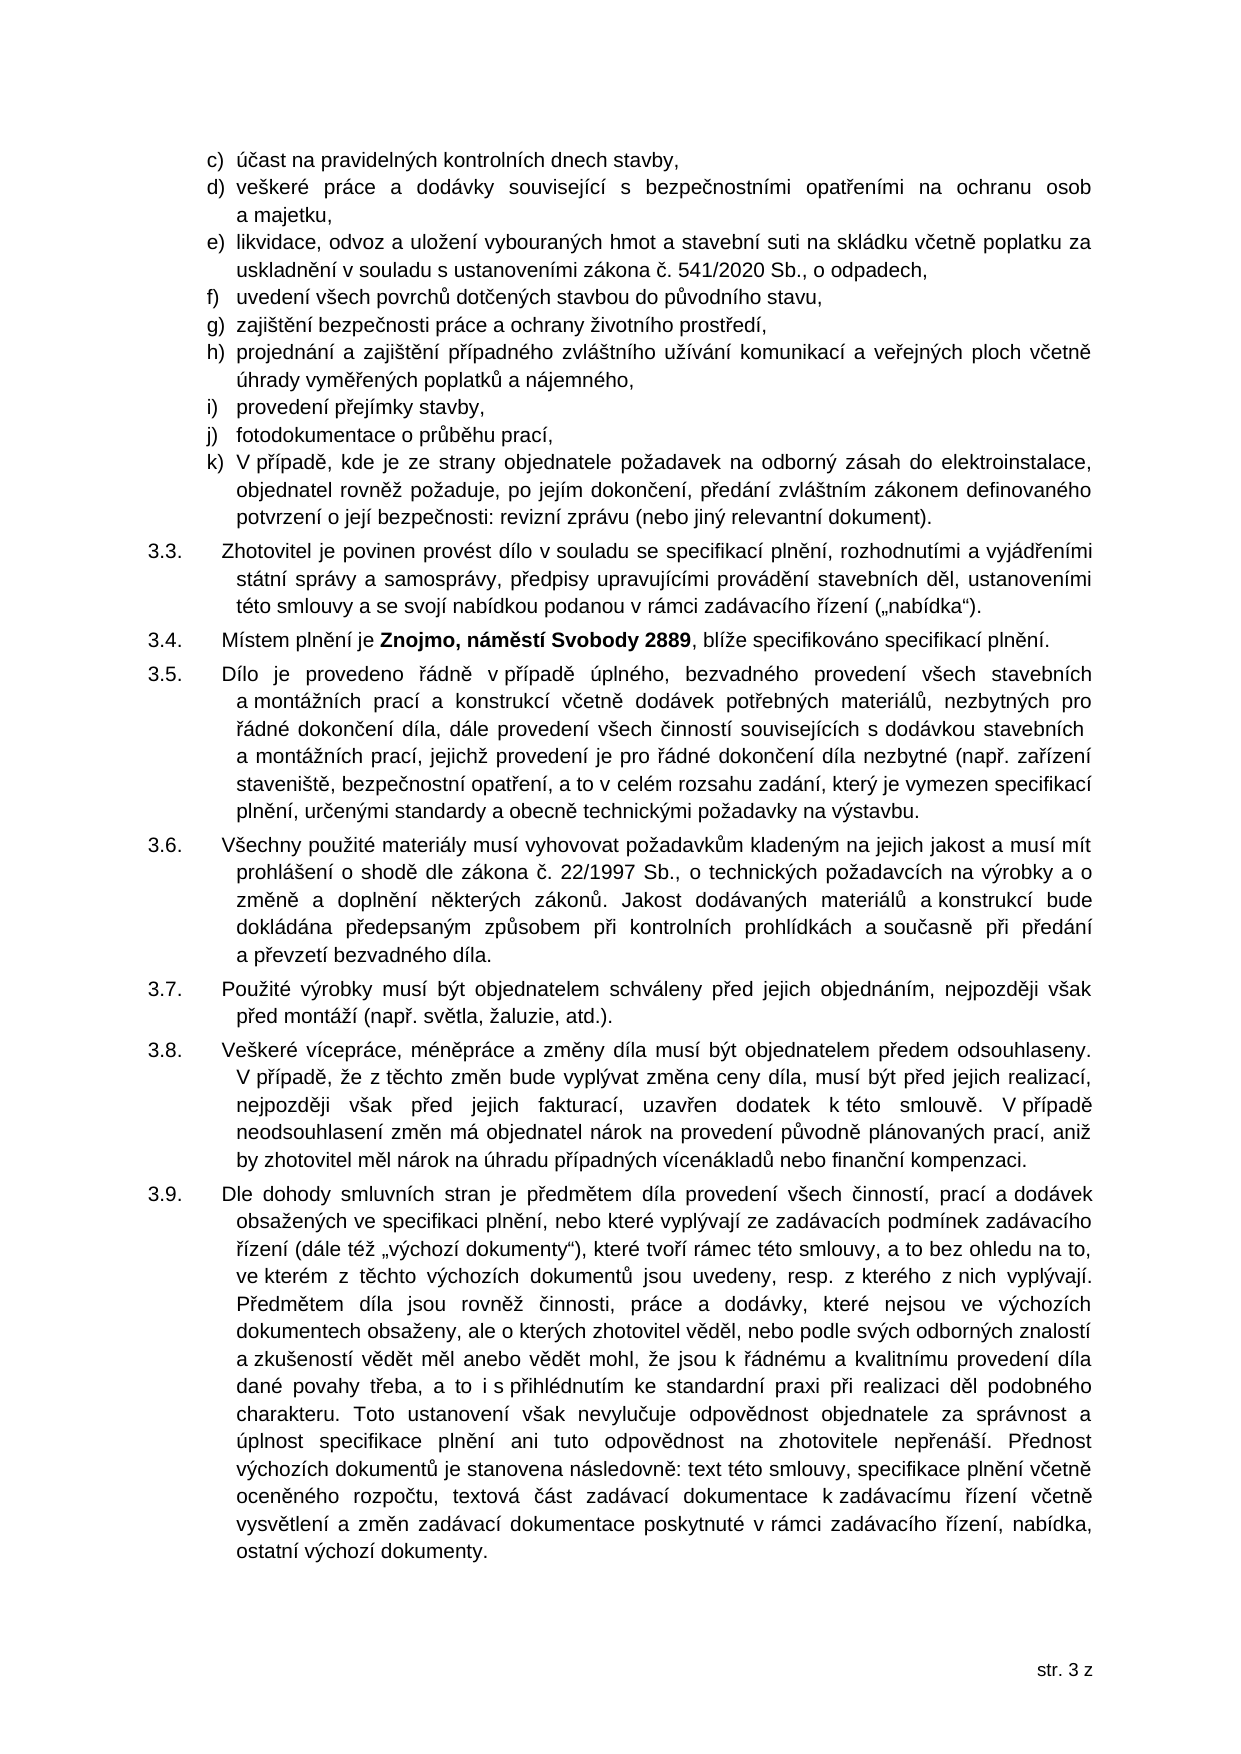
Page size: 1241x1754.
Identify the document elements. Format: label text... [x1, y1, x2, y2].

text Dle dohody smluvních stran je předmětem díla provedení všech činností, prací a dodávek obsažených ve specifikaci plnění, nebo které vyplývají ze zadávacích podmínek zadávacího řízení (dále též „výchozí dokumenty“), které tvoří rámec této smlouvy, a to bez ohledu na to, ve kterém z těchto výchozích dokumentů jsou uvedeny, resp. z kterého z nich vyplývají. Předmětem díla jsou rovněž činnosti, práce a dodávky, které nejsou ve výchozích dokumentech obsaženy, ale o kterých zhotovitel věděl, nebo podle svých odborných znalostí a zkušeností vědět měl anebo vědět mohl, že jsou k řádnému a kvalitnímu provedení díla dané povahy třeba, a to i s přihlédnutím ke standardní praxi při realizaci děl podobného charakteru. Toto ustanovení však nevylučuje odpovědnost objednatele za správnost a úplnost specifikace plnění ani tuto odpovědnost na zhotovitele nepřenáší. Přednost výchozích dokumentů je stanovena následovně: text této smlouvy, specifikace plnění včetně oceněného rozpočtu, textová část zadávací dokumentace k zadávacímu řízení včetně vysvětlení a změn zadávací dokumentace poskytnuté v rámci zadávacího řízení, nabídka, ostatní výchozí dokumenty. [148, 1181, 1093, 1563]
text veškeré práce a dodávky související s bezpečnostními opatřeními na ochranu osob a majetku, [207, 175, 1093, 227]
text Veškeré vícepráce, méněpráce a změny díla musí být objednatelem předem odsouhlaseny. V případě, že z těchto změn bude vyplývat změna ceny díla, musí být před jejich realizací, nejpozději však před jejich fakturací, uzavřen dodatek k této smlouvě. V případě neodsouhlasení změn má objednatel nárok na provedení původně plánovaných prací, aniž by zhotovitel měl nárok na úhradu případných vícenákladů nebo finanční kompenzaci. [148, 1038, 1093, 1172]
text likvidace, odvoz a uložení vybouraných hmot a stavební suti na skládku včetně poplatku za uskladnění v souladu s ustanoveními zákona č. 541/2020 Sb., o odpadech, [207, 230, 1093, 282]
text Místem plnění je Znojmo, náměstí Svobody 2889, blíže specifikováno specifikací plnění. [148, 628, 1093, 652]
text V případě, kde je ze strany objednatele požadavek na odborný zásah do elektroinstalace, objednatel rovněž požaduje, po jejím dokončení, předání zvláštním zákonem definovaného potvrzení o její bezpečnosti: revizní zprávu (nebo jiný relevantní dokument). [207, 450, 1093, 529]
text Všechny použité materiály musí vyhovovat požadavkům kladeným na jejich jakost a musí mít prohlášení o shodě dle zákona č. 22/1997 Sb., o technických požadavcích na výrobky a o změně a doplnění některých zákonů. Jakost dodávaných materiálů a konstrukcí bude dokládána předepsaným způsobem při kontrolních prohlídkách a současně při předání a převzetí bezvadného díla. [148, 833, 1093, 967]
text zajištění bezpečnosti práce a ochrany životního prostředí, [207, 313, 1093, 337]
text uvedení všech povrchů dotčených stavbou do původního stavu, [207, 285, 1093, 309]
text projednání a zajištění případného zvláštního užívání komunikací a veřejných ploch včetně úhrady vyměřených poplatků a nájemného, [207, 340, 1093, 392]
text Použité výrobky musí být objednatelem schváleny před jejich objednáním, nejpozději však před montáží (např. světla, žaluzie, atd.). [148, 976, 1093, 1028]
text účast na pravidelných kontrolních dnech stavby, [207, 148, 1093, 172]
text Zhotovitel je povinen provést dílo v souladu se specifikací plnění, rozhodnutími a vyjádřeními státní správy a samosprávy, předpisy upravujícími provádění stavebních děl, ustanoveními této smlouvy a se svojí nabídkou podanou v rámci zadávacího řízení („nabídka“). [148, 539, 1093, 618]
text fotodokumentace o průběhu prací, [207, 423, 1093, 447]
text provedení přejímky stavby, [207, 395, 1093, 419]
text Dílo je provedeno řádně v případě úplného, bezvadného provedení všech stavebních a montážních prací a konstrukcí včetně dodávek potřebných materiálů, nezbytných pro řádné dokončení díla, dále provedení všech činností souvisejících s dodávkou stavebních a montážních prací, jejichž provedení je pro řádné dokončení díla nezbytné (např. zařízení staveniště, bezpečnostní opatření, a to v celém rozsahu zadání, který je vymezen specifikací plnění, určenými standardy a obecně technickými požadavky na výstavbu. [148, 661, 1093, 823]
